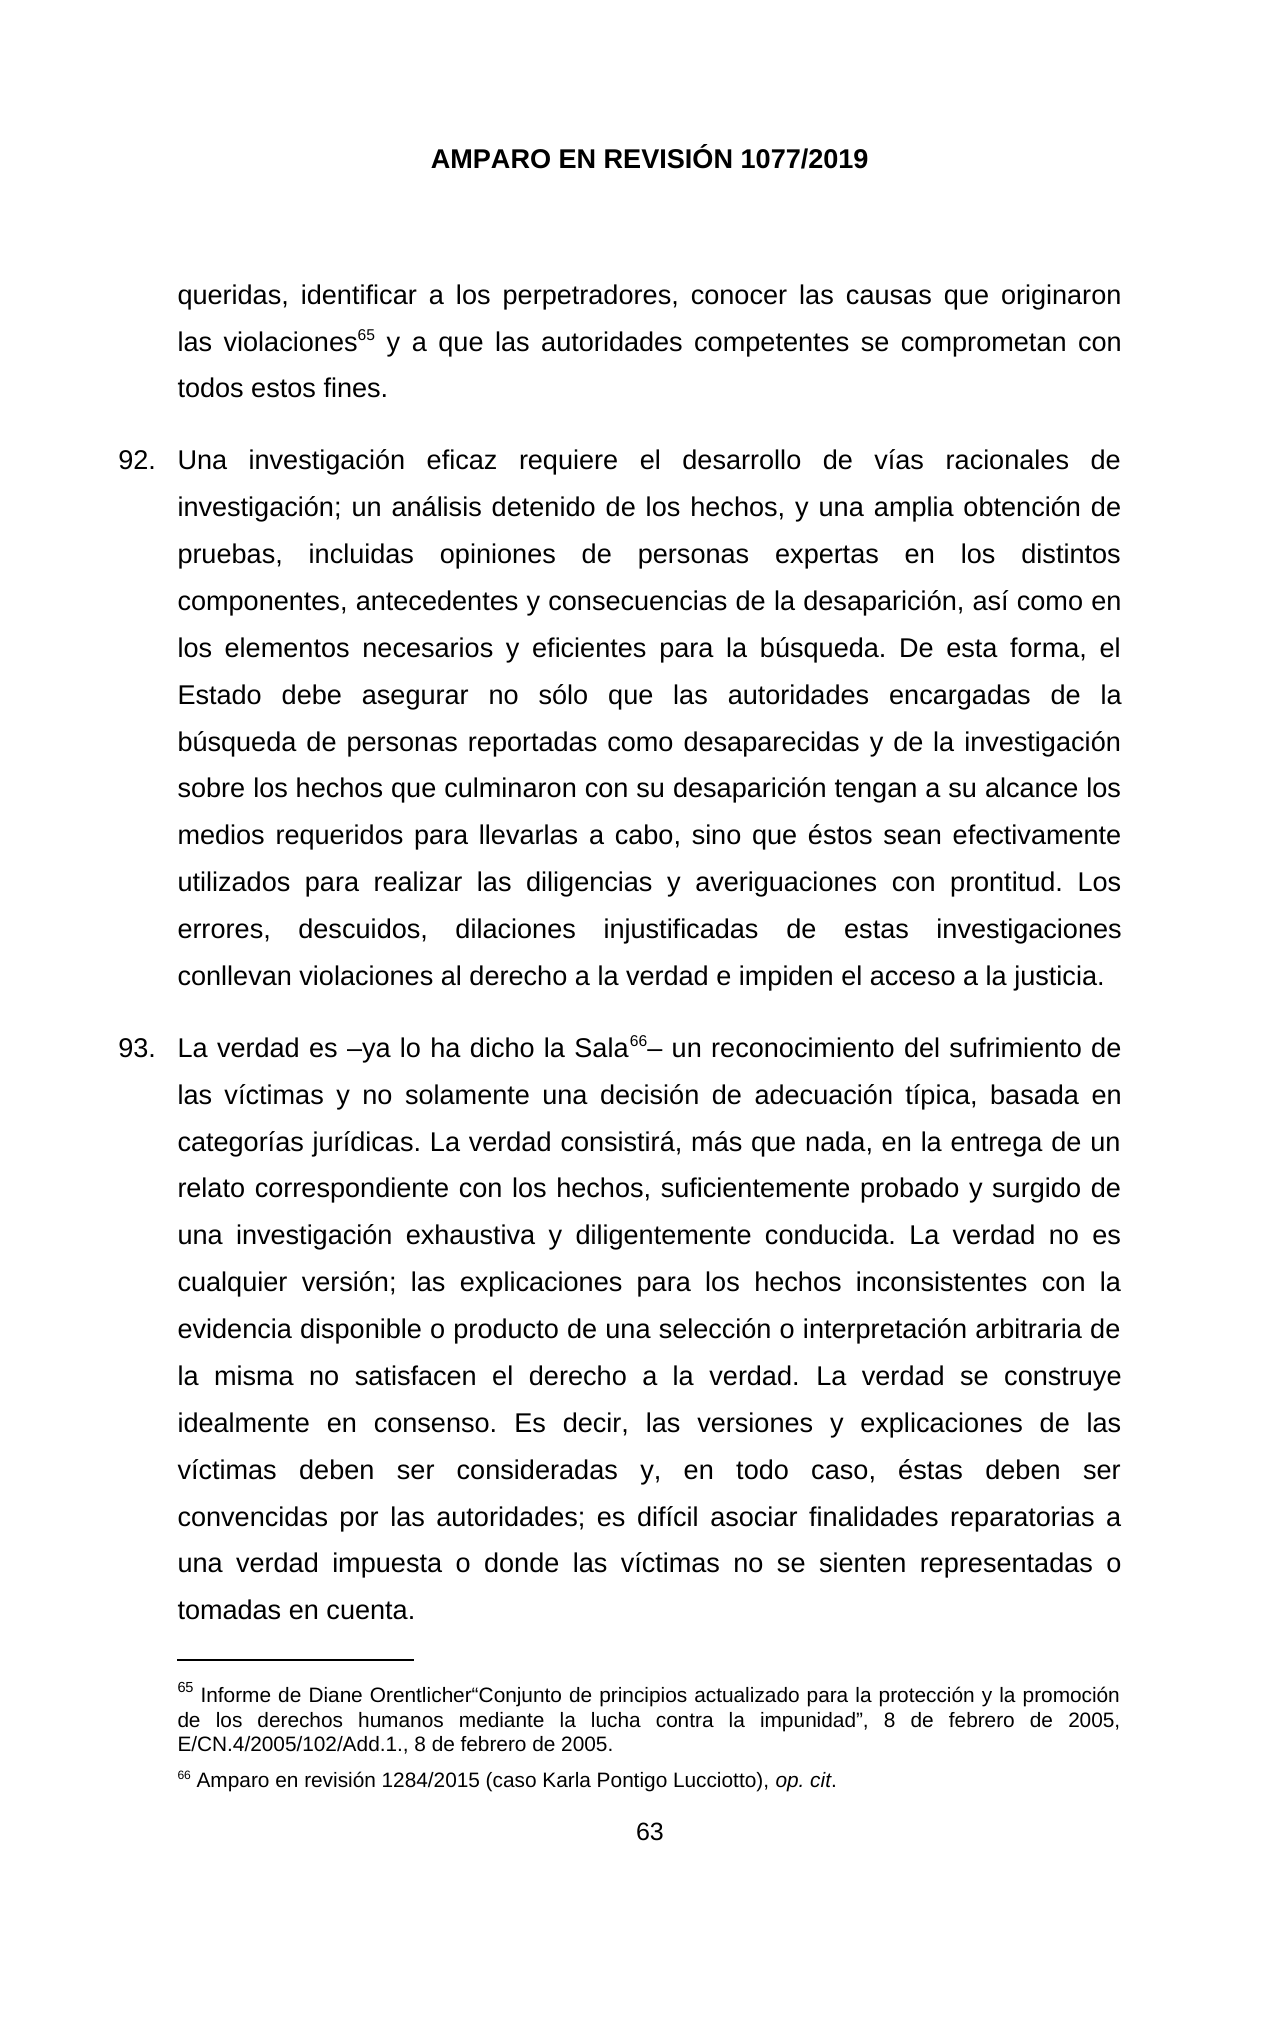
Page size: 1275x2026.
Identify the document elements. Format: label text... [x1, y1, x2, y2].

list La verdad es –ya lo ha dicho la Sala– un reconocimiento del sufrimiento de las víctimas y no solamente una decisión de adecuación típica, basada en categorías jurídicas. La verdad consistirá, más que nada, en la entrega de un relato correspondiente con los hechos, suficientemente probado y surgido de una investigación exhaustiva y diligentemente conducida. La verdad no es cualquier versión; las explicaciones para los hechos inconsistentes con la evidencia disponible o producto de una selección o interpretación arbitraria de la misma no satisfacen el derecho a la verdad. La verdad se construye idealmente en consenso. Es decir, las versiones y explicaciones de las víctimas deben ser consideradas y, en todo caso, éstas deben ser convencidas por las autoridades; es difícil asociar finalidades reparatorias a una verdad impuesta o donde las víctimas no se sienten representadas o tomadas en cuenta. [118, 1032, 1122, 1626]
list Una investigación eficaz requiere el desarrollo de vías racionales de investigación; un análisis detenido de los hechos, y una amplia obtención de pruebas, incluidas opiniones de personas expertas en los distintos componentes, antecedentes y consecuencias de la desaparición, así como en los elementos necesarios y eficientes para la búsqueda. De esta forma, el Estado debe asegurar no sólo que las autoridades encargadas de la búsqueda de personas reportadas como desaparecidas y de la investigación sobre los hechos que culminaron con su desaparición tengan a su alcance los medios requeridos para llevarlas a cabo, sino que éstos sean efectivamente utilizados para realizar las diligencias y averiguaciones con prontitud. Los errores, descuidos, dilaciones injustificadas de estas investigaciones conllevan violaciones al derecho a la verdad e impiden el acceso a la justicia. [118, 444, 1122, 991]
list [118, 279, 1122, 404]
